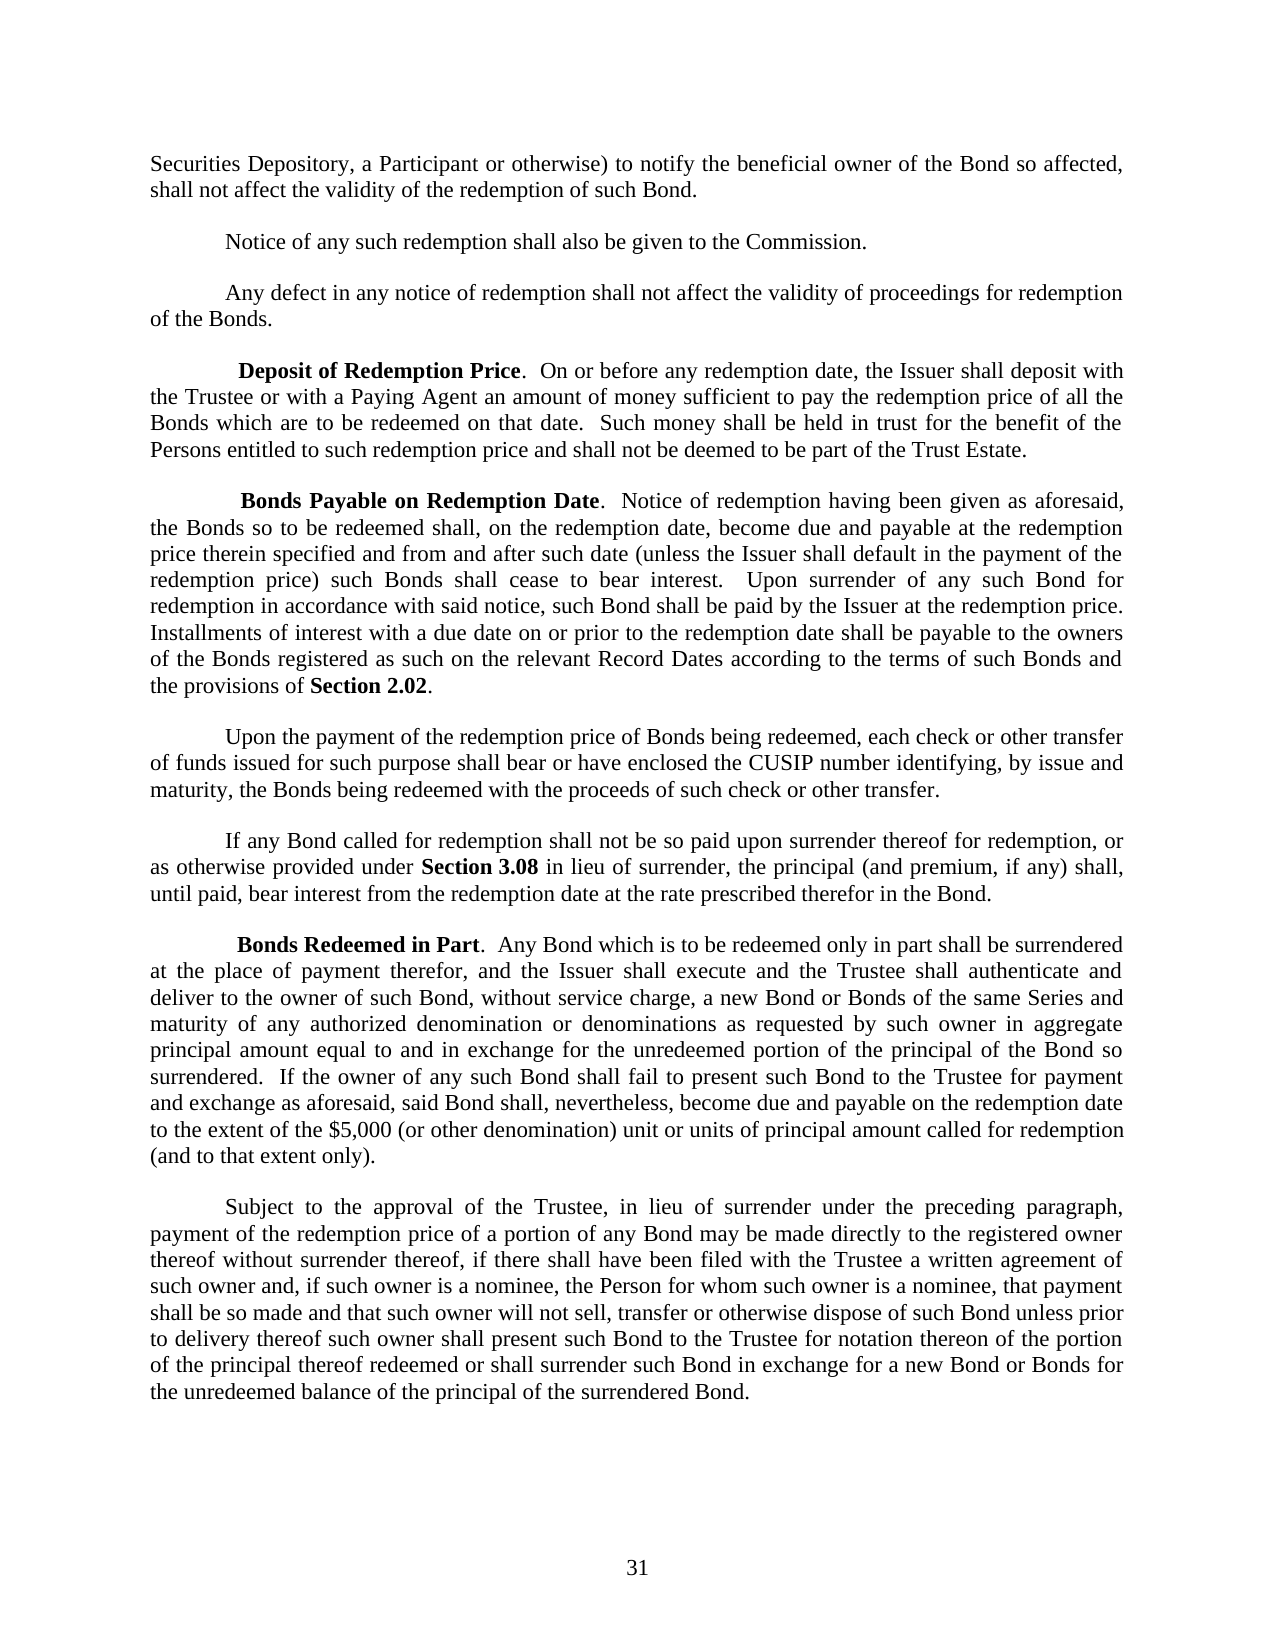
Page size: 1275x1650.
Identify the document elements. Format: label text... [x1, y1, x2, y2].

list Bonds Redeemed in Part. Any Bond which is to be redeemed only in part shall be surrendered at the place of payment therefor, and the Issuer shall execute and the Trustee shall authenticate and deliver to the owner of such Bond, without service charge, a new Bond or Bonds of the same Series and maturity of any authorized denomination or denominations as requested by such owner in aggregate principal amount equal to and in exchange for the unredeemed portion of the principal of the Bond so surrendered. If the owner of any such Bond shall fail to present such Bond to the Trustee for payment and exchange as aforesaid, said Bond shall, nevertheless, become due and payable on the redemption date to the extent of the $5,000 (or other denomination) unit or units of principal amount called for redemption (and to that extent only). [150, 931, 1125, 1168]
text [150, 150, 1125, 203]
text If any Bond called for redemption shall not be so paid upon surrender thereof for redemption, or as otherwise provided under Section 3.08 in lieu of surrender, the principal (and premium, if any) shall, until paid, bear interest from the redemption date at the rate prescribed therefor in the Bond. [150, 827, 1125, 906]
list Bonds Payable on Redemption Date. Notice of redemption having been given as aforesaid, the Bonds so to be redeemed shall, on the redemption date, become due and payable at the redemption price therein specified and from and after such date (unless the Issuer shall default in the payment of the redemption price) such Bonds shall cease to bear interest. Upon surrender of any such Bond for redemption in accordance with said notice, such Bond shall be paid by the Issuer at the redemption price. Installments of interest with a due date on or prior to the redemption date shall be payable to the owners of the Bonds registered as such on the relevant Record Dates according to the terms of such Bonds and the provisions of Section 2.02. [150, 487, 1125, 698]
text Upon the payment of the redemption price of Bonds being redeemed, each check or other transfer of funds issued for such purpose shall bear or have enclosed the CUSIP number identifying, by issue and maturity, the Bonds being redeemed with the proceeds of such check or other transfer. [150, 723, 1125, 802]
list Deposit of Redemption Price. On or before any redemption date, the Issuer shall deposit with the Trustee or with a Paying Agent an amount of money sufficient to pay the redemption price of all the Bonds which are to be redeemed on that date. Such money shall be held in trust for the benefit of the Persons entitled to such redemption price and shall not be deemed to be part of the Trust Estate. [150, 357, 1125, 462]
text Notice of any such redemption shall also be given to the Commission. [150, 228, 1125, 254]
text Subject to the approval of the Trustee, in lieu of surrender under the preceding paragraph, payment of the redemption price of a portion of any Bond may be made directly to the registered owner thereof without surrender thereof, if there shall have been filed with the Trustee a written agreement of such owner and, if such owner is a nominee, the Person for whom such owner is a nominee, that payment shall be so made and that such owner will not sell, transfer or otherwise dispose of such Bond unless prior to delivery thereof such owner shall present such Bond to the Trustee for notation thereon of the portion of the principal thereof redeemed or shall surrender such Bond in exchange for a new Bond or Bonds for the unredeemed balance of the principal of the surrendered Bond. [150, 1193, 1125, 1404]
text Any defect in any notice of redemption shall not affect the validity of proceedings for redemption of the Bonds. [150, 279, 1125, 332]
